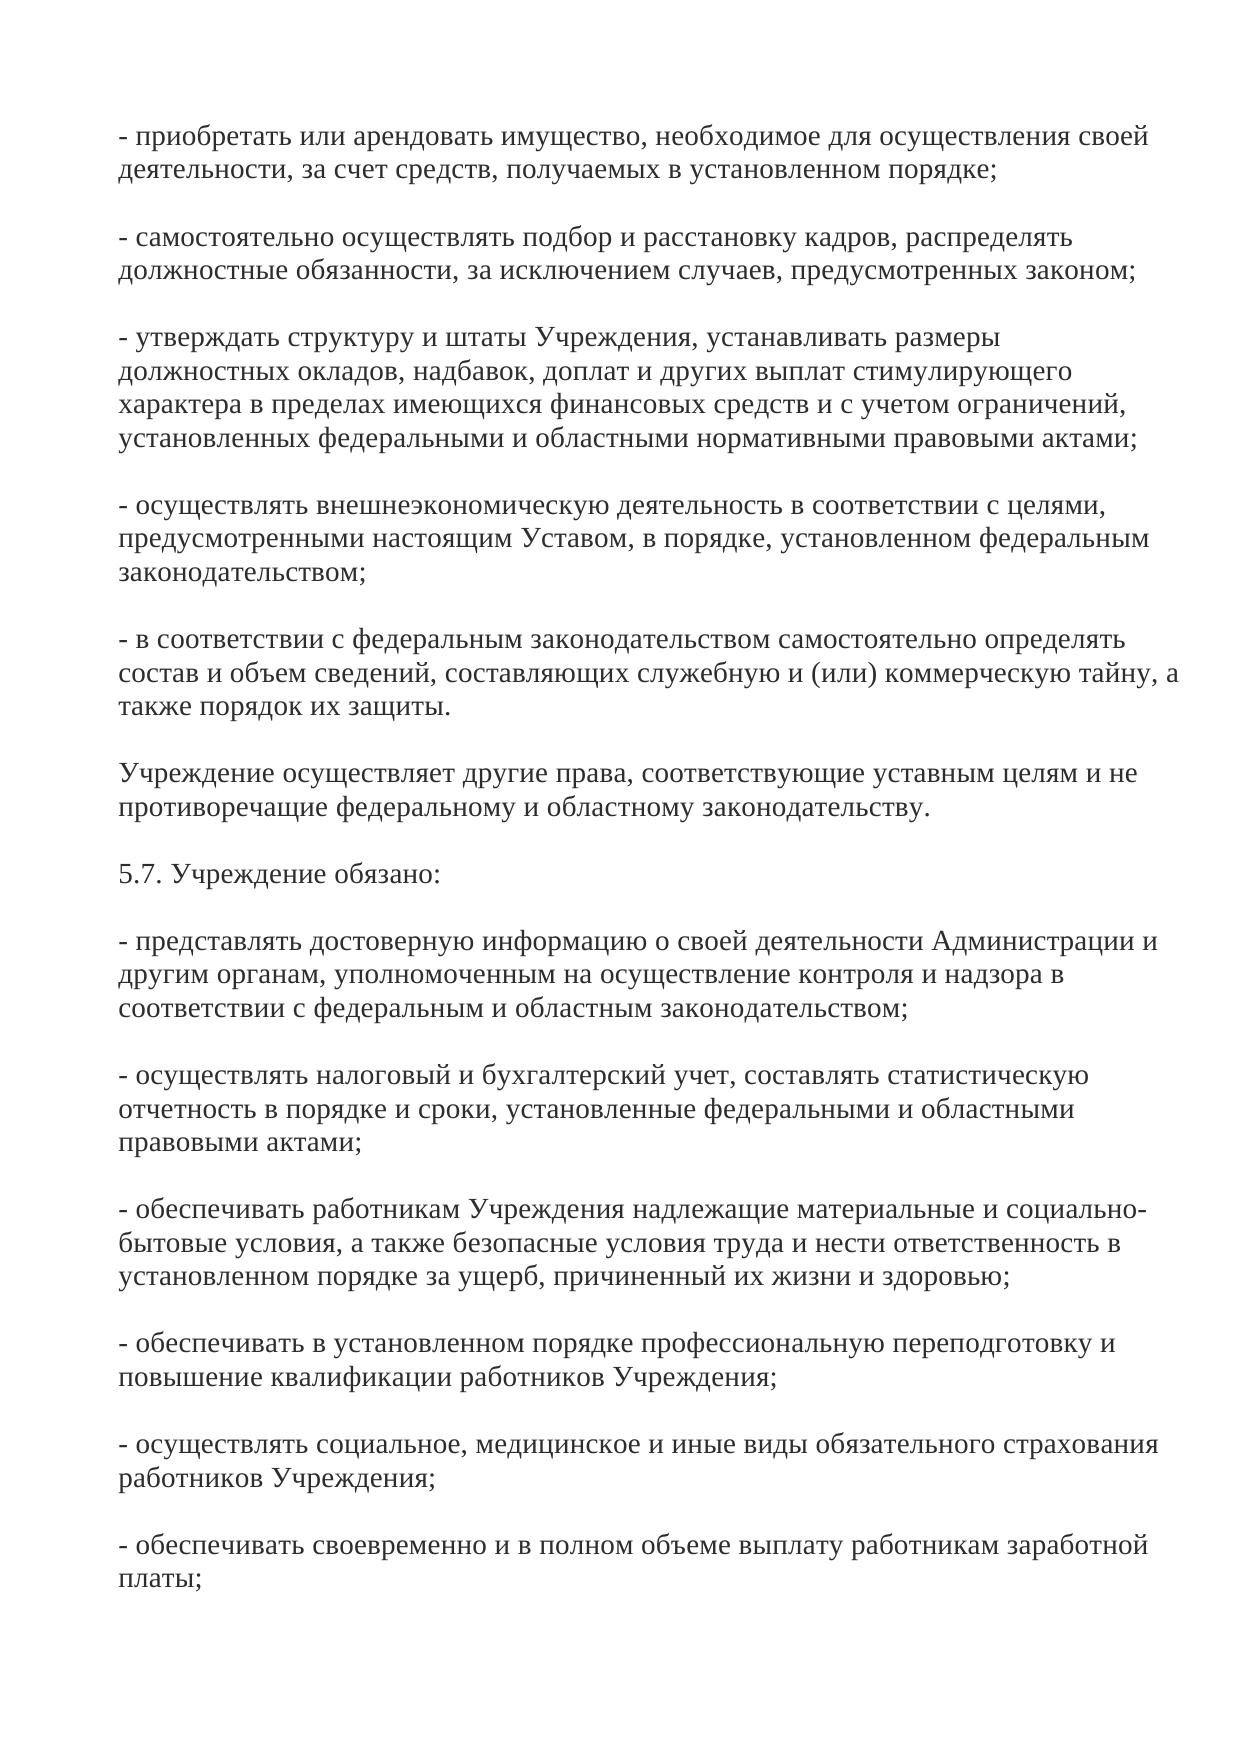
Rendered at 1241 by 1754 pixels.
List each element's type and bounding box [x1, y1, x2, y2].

text [118, 118, 1181, 1627]
